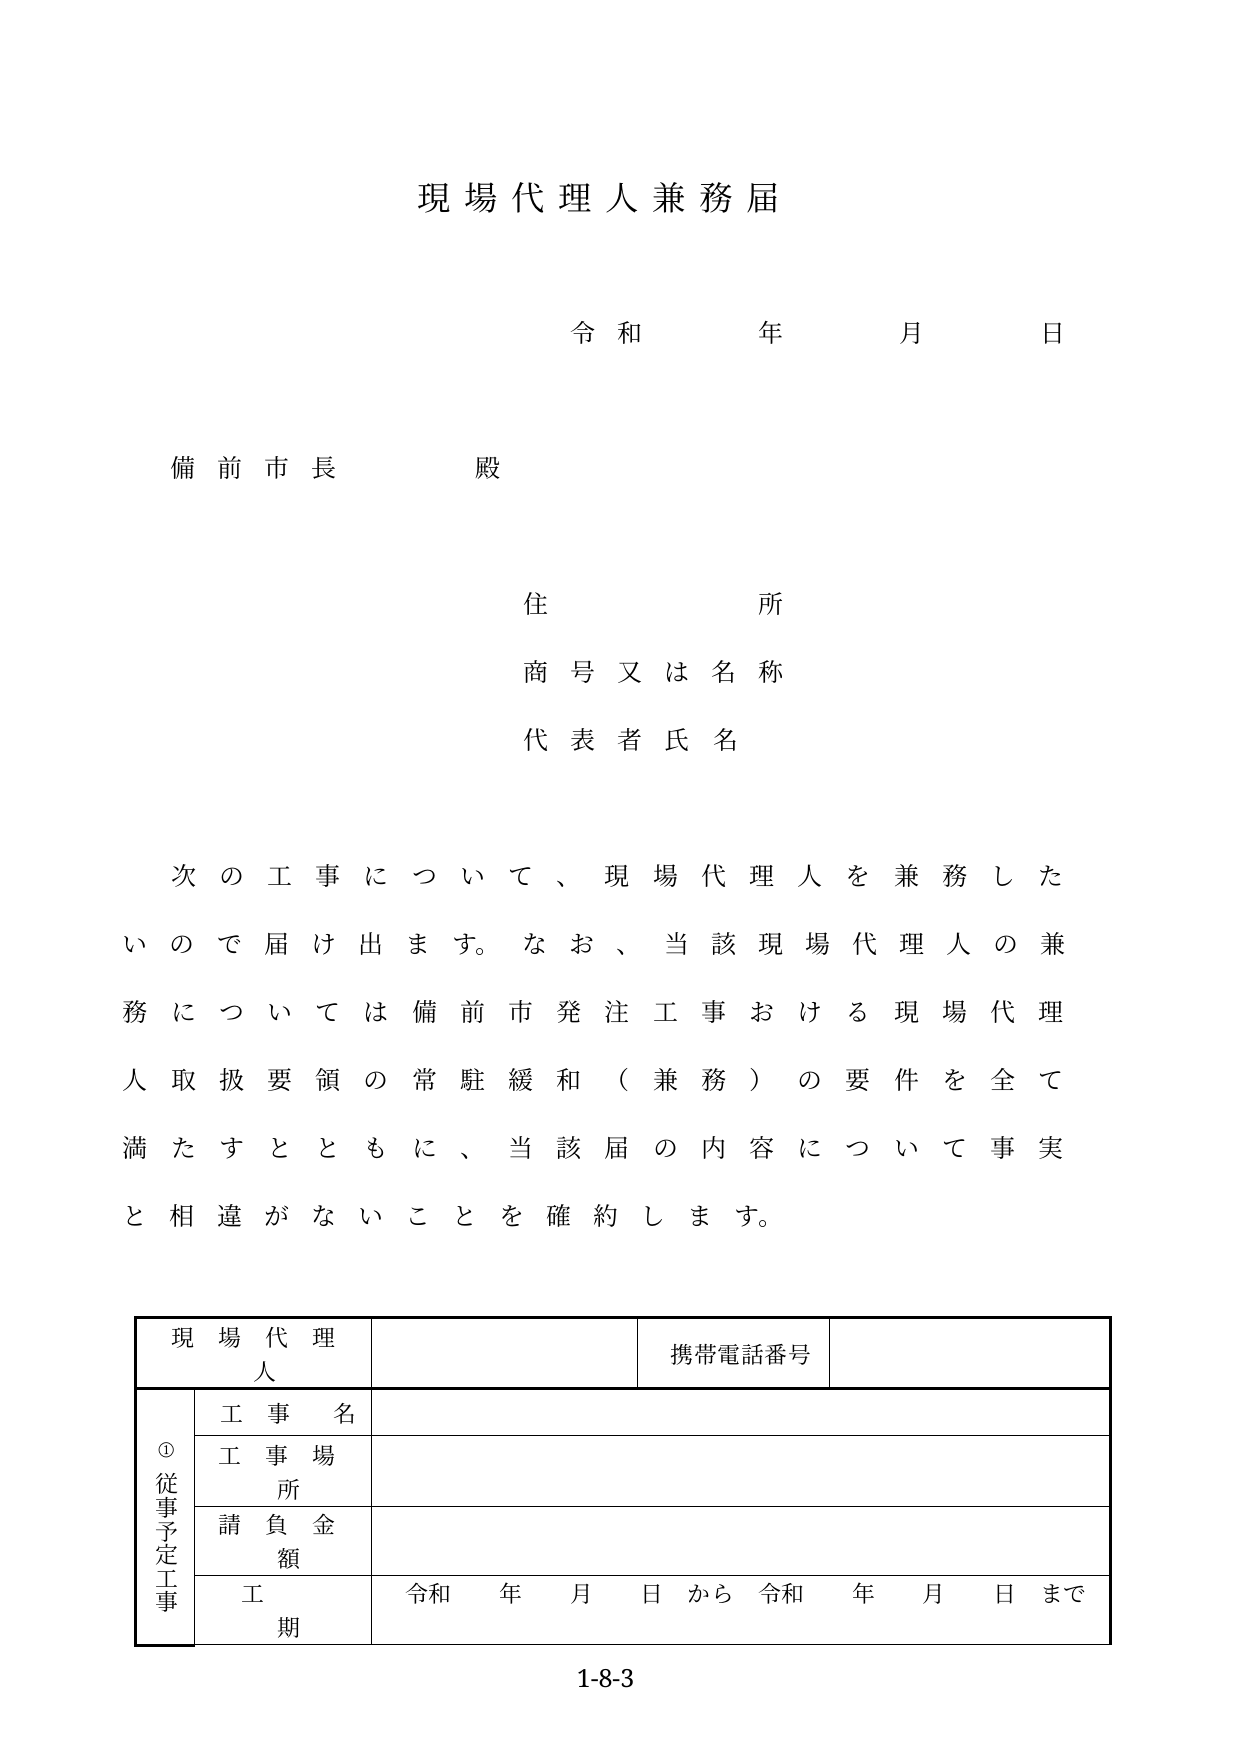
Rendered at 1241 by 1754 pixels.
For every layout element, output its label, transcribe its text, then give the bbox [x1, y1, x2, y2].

table_cell 令和 年 月 日 から 令和 年 月 日 まで [372, 1576, 1109, 1643]
table_header 現場代理人 [137, 1319, 371, 1387]
table_cell 請負金額 [195, 1507, 371, 1574]
table_cell 工事場所 [195, 1436, 371, 1506]
table_header [372, 1319, 637, 1387]
table_cell [372, 1507, 1109, 1574]
text 現場代理人兼務届 [123, 162, 1088, 229]
table_header 携帯電話番号 [638, 1319, 829, 1387]
table_cell ① 従事予定工事 [137, 1390, 194, 1643]
text 商号又は名称 [123, 637, 1088, 705]
table_cell 工期 [195, 1576, 371, 1643]
text 住 所 [123, 569, 1088, 637]
table_cell [372, 1390, 1109, 1434]
text 備前市長 殿 [123, 433, 1088, 501]
text 次の工事について、現場代理人を兼務したいので届け出ます。なお、当該現場代理人の兼務については備前市発注工事おける現場代理人取扱要領の常駐緩和（兼務）の要件を全て満たすとともに、当該届の内容について事実と相違がないことを確約します。 [123, 841, 1088, 1248]
text 代表者氏名 [123, 705, 1088, 773]
table_cell [372, 1436, 1109, 1506]
table_cell 工事名 [195, 1390, 371, 1434]
text 令和 年 月 日 [123, 297, 1088, 365]
table_header [830, 1319, 1109, 1387]
